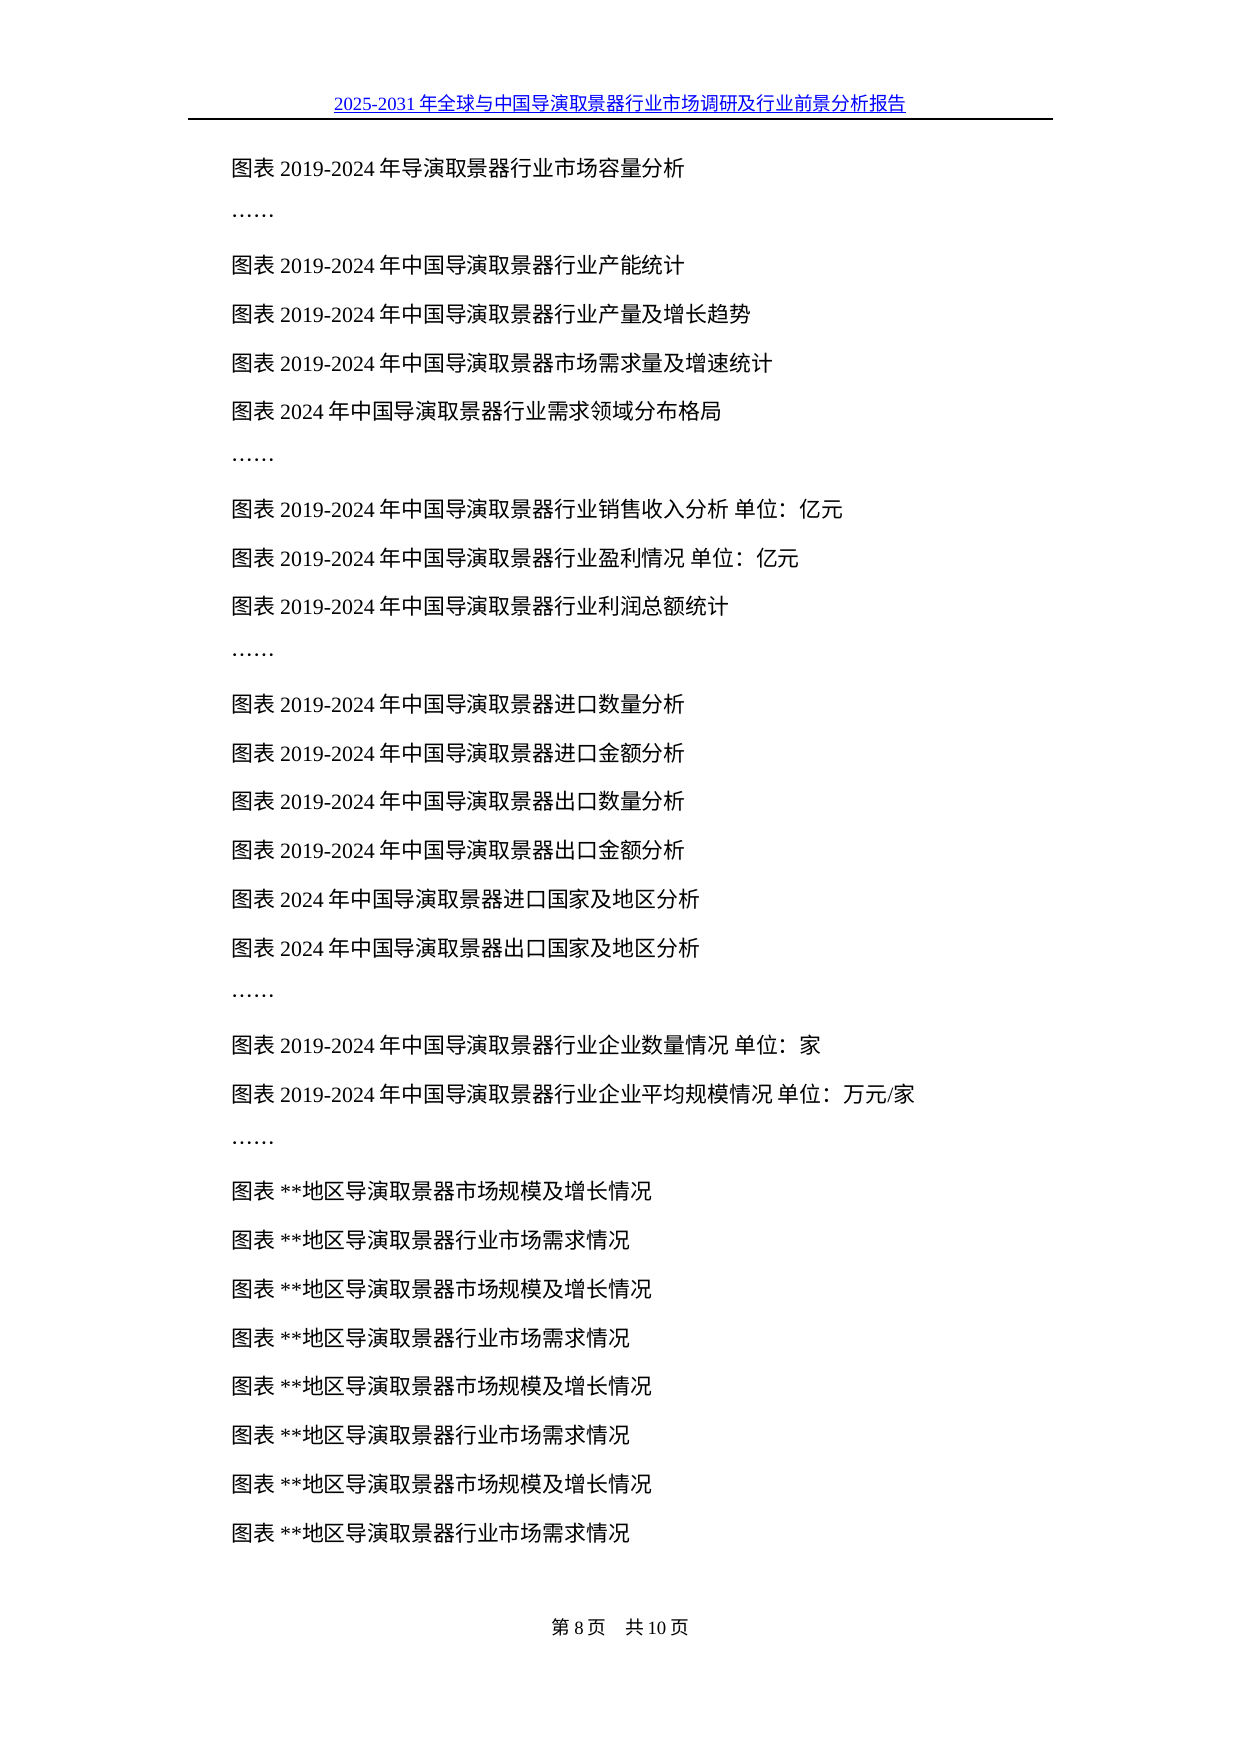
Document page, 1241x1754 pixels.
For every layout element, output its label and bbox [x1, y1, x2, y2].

text [187, 150, 1053, 1548]
